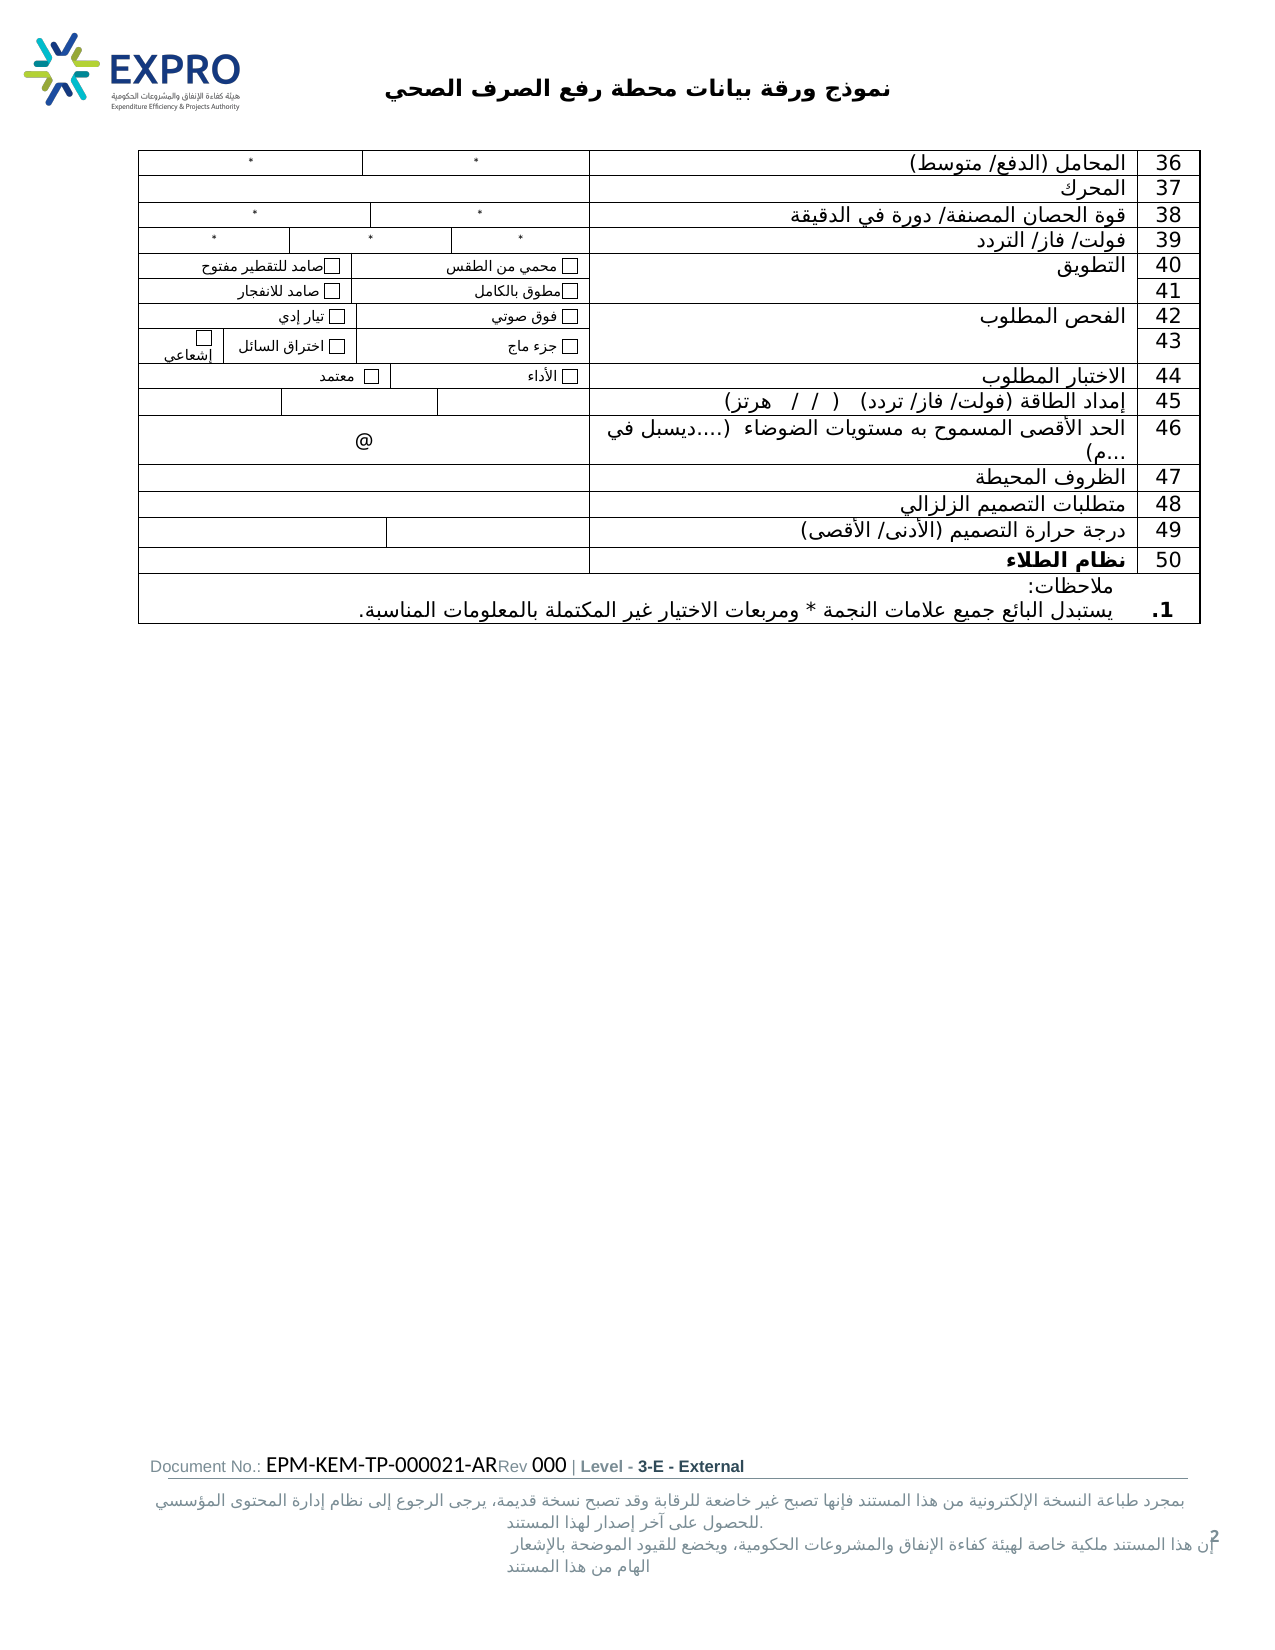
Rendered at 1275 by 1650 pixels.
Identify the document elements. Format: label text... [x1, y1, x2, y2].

table_cell [139, 492, 589, 517]
table_cell * [139, 203, 370, 227]
table_cell نظام الطلاء [590, 548, 1137, 573]
table_cell 41 [1138, 279, 1199, 303]
table_cell 49 [1138, 518, 1199, 547]
table_cell قوة الحصان المصنفة/ دورة في الدقيقة [590, 203, 1137, 227]
table_cell 38 [1138, 203, 1199, 227]
table_cell * [290, 228, 451, 252]
table_cell المحرك [590, 176, 1137, 202]
table_cell 43 [1138, 329, 1199, 363]
table_cell 40 [1138, 254, 1199, 278]
table_cell فوق صوتي [357, 304, 589, 328]
table_cell [139, 389, 281, 415]
table_cell تيار إدي [139, 304, 356, 328]
table_cell إشعاعي [139, 329, 223, 363]
table_cell فولت/ فاز/ التردد [590, 228, 1137, 252]
table_cell 45 [1138, 389, 1199, 415]
table_cell محمي من الطقس [352, 254, 589, 278]
table_cell 44 [1138, 364, 1199, 388]
table_cell الاختبار المطلوب [590, 364, 1137, 388]
table_cell التطويق [590, 254, 1137, 303]
table_cell الفحص المطلوب [590, 304, 1137, 363]
table_cell صامد للانفجار [139, 279, 351, 303]
table_cell [139, 548, 589, 573]
table_cell درجة حرارة التصميم (الأدنى/ الأقصى) [590, 518, 1137, 547]
table_cell 50 [1138, 548, 1199, 573]
table_cell [139, 176, 589, 202]
table_cell * [363, 151, 589, 175]
table_cell 36 [1138, 151, 1199, 175]
table_cell المحامل (الدفع/ متوسط) [590, 151, 1137, 175]
table_cell إمداد الطاقة (فولت/ فاز/ تردد) ( / / هرتز) [590, 389, 1137, 415]
table_cell * [452, 228, 589, 252]
table_cell [139, 518, 386, 547]
table_cell مطوق بالكامل [352, 279, 589, 303]
table_cell متطلبات التصميم الزلزالي [590, 492, 1137, 517]
table_cell 39 [1138, 228, 1199, 252]
table_cell 46 [1138, 416, 1199, 464]
table_cell الظروف المحيطة [590, 465, 1137, 491]
table_cell [282, 389, 437, 415]
table_cell * [139, 151, 362, 175]
table_cell [438, 389, 589, 415]
table_cell 42 [1138, 304, 1199, 328]
table_cell معتمد [139, 364, 390, 388]
table_cell اختراق السائل [224, 329, 356, 363]
table_cell [139, 465, 589, 491]
table_cell 47 [1138, 465, 1199, 491]
table_cell 48 [1138, 492, 1199, 517]
table_cell 37 [1138, 176, 1199, 202]
table_cell * [371, 203, 589, 227]
table_cell صامد للتقطير مفتوح [139, 254, 351, 278]
table_cell [387, 518, 589, 547]
table_cell جزء ماج [357, 329, 589, 363]
table_cell الأداء [391, 364, 589, 388]
table_cell @ [139, 416, 589, 464]
table_cell ملاحظات: يستبدل البائع جميع علامات النجمة * ومربعات الاختيار غير المكتملة بالمعلومات المناسبة. [139, 574, 1199, 623]
table_cell * [139, 228, 289, 252]
table_cell الحد الأقصى المسموح به مستويات الضوضاء (....ديسبل في ...م) [590, 416, 1137, 464]
